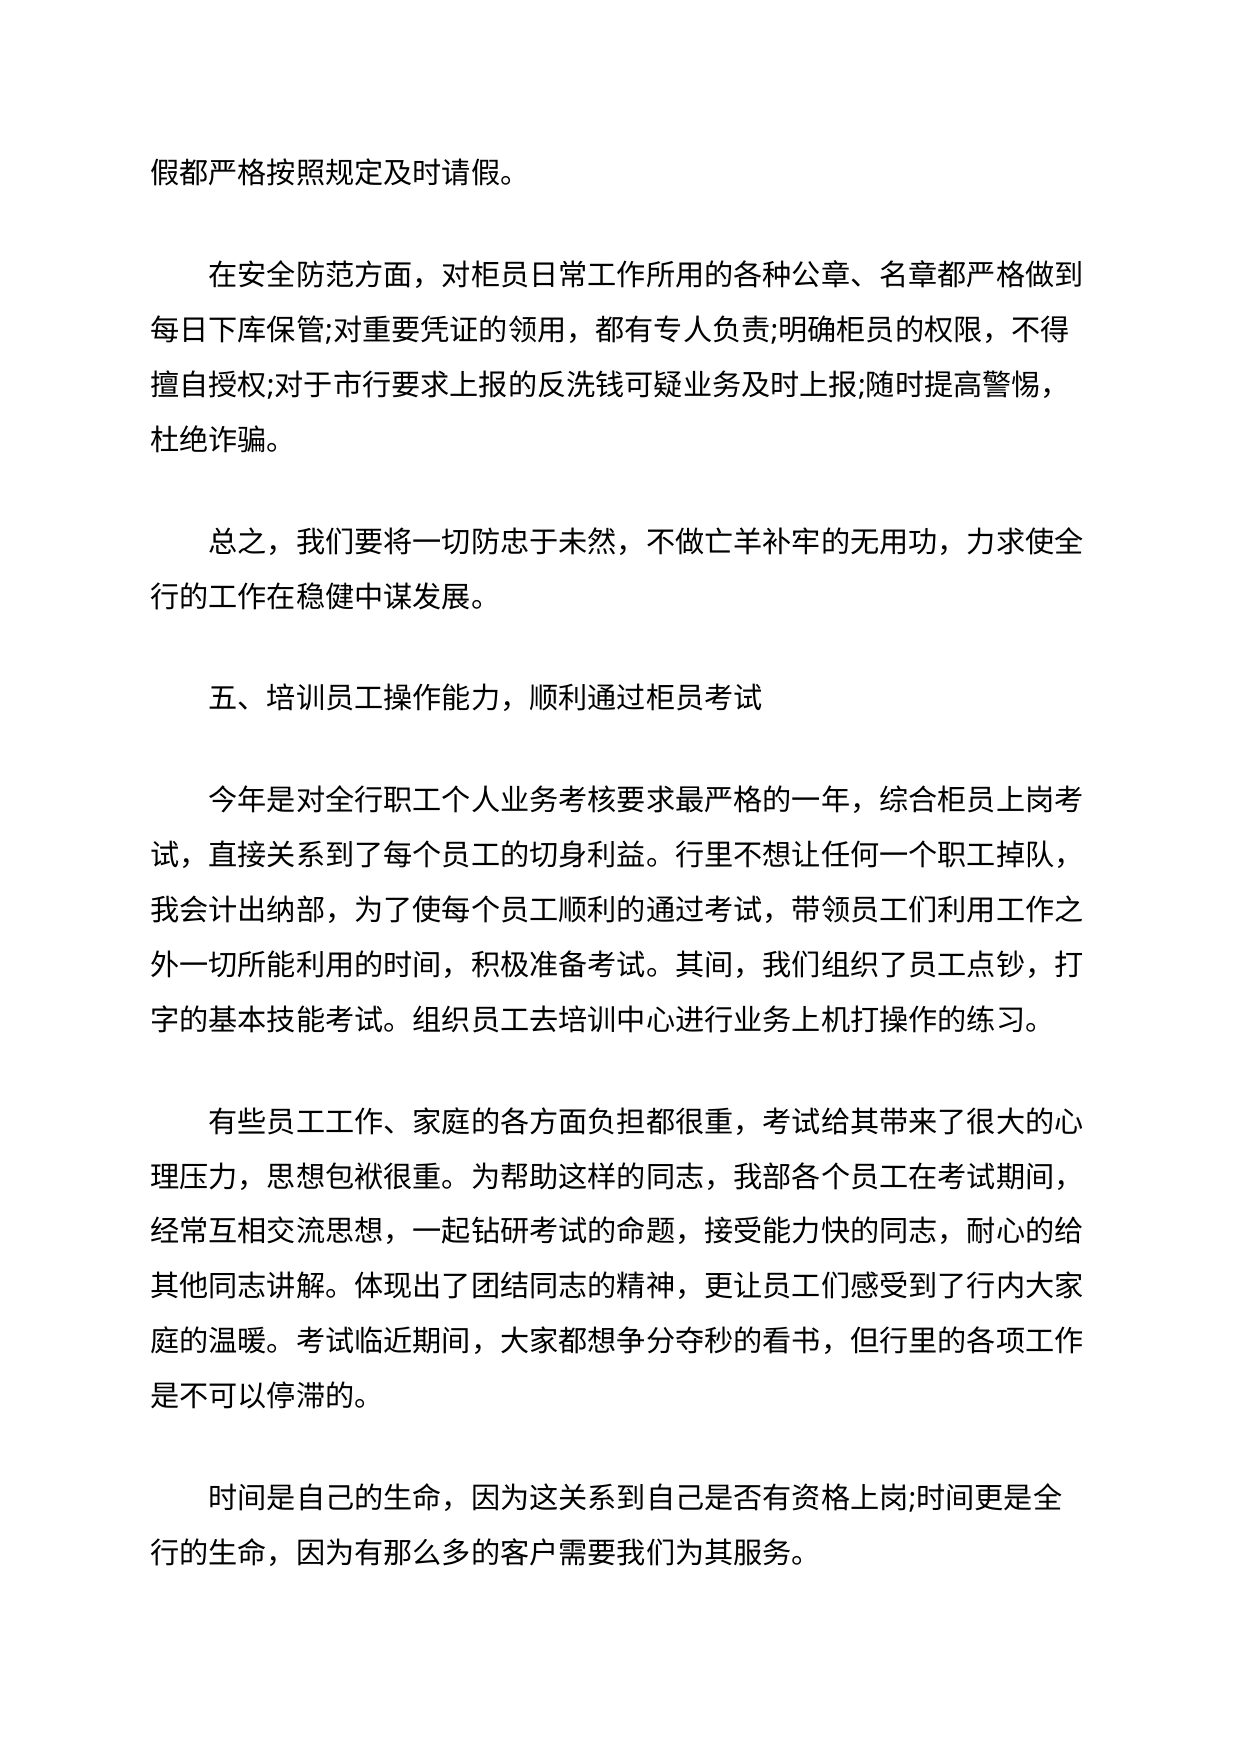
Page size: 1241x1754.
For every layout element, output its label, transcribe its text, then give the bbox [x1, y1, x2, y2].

text 在安全防范方面，对柜员日常工作所用的各种公章、名章都严格做到每日下库保管;对重要凭证的领用，都有专人负责;明确柜员的权限，不得擅自授权;对于市行要求上报的反洗钱可疑业务及时上报;随时提高警惕，杜绝诈骗。 [150, 252, 1090, 459]
text 五、培训员工操作能力，顺利通过柜员考试 [150, 675, 1090, 717]
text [150, 150, 1090, 192]
text 有些员工工作、家庭的各方面负担都很重，考试给其带来了很大的心理压力，思想包袱很重。为帮助这样的同志，我部各个员工在考试期间，经常互相交流思想，一起钻研考试的命题，接受能力快的同志，耐心的给其他同志讲解。体现出了团结同志的精神，更让员工们感受到了行内大家庭的温暖。考试临近期间，大家都想争分夺秒的看书，但行里的各项工作是不可以停滞的。 [150, 1098, 1090, 1415]
text 时间是自己的生命，因为这关系到自己是否有资格上岗;时间更是全行的生命，因为有那么多的客户需要我们为其服务。 [150, 1474, 1090, 1572]
text 今年是对全行职工个人业务考核要求最严格的一年，综合柜员上岗考试，直接关系到了每个员工的切身利益。行里不想让任何一个职工掉队，我会计出纳部，为了使每个员工顺利的通过考试，带领员工们利用工作之外一切所能利用的时间，积极准备考试。其间，我们组织了员工点钞，打字的基本技能考试。组织员工去培训中心进行业务上机打操作的练习。 [150, 777, 1090, 1039]
text 总之，我们要将一切防忠于未然，不做亡羊补牢的无用功，力求使全行的工作在稳健中谋发展。 [150, 518, 1090, 616]
